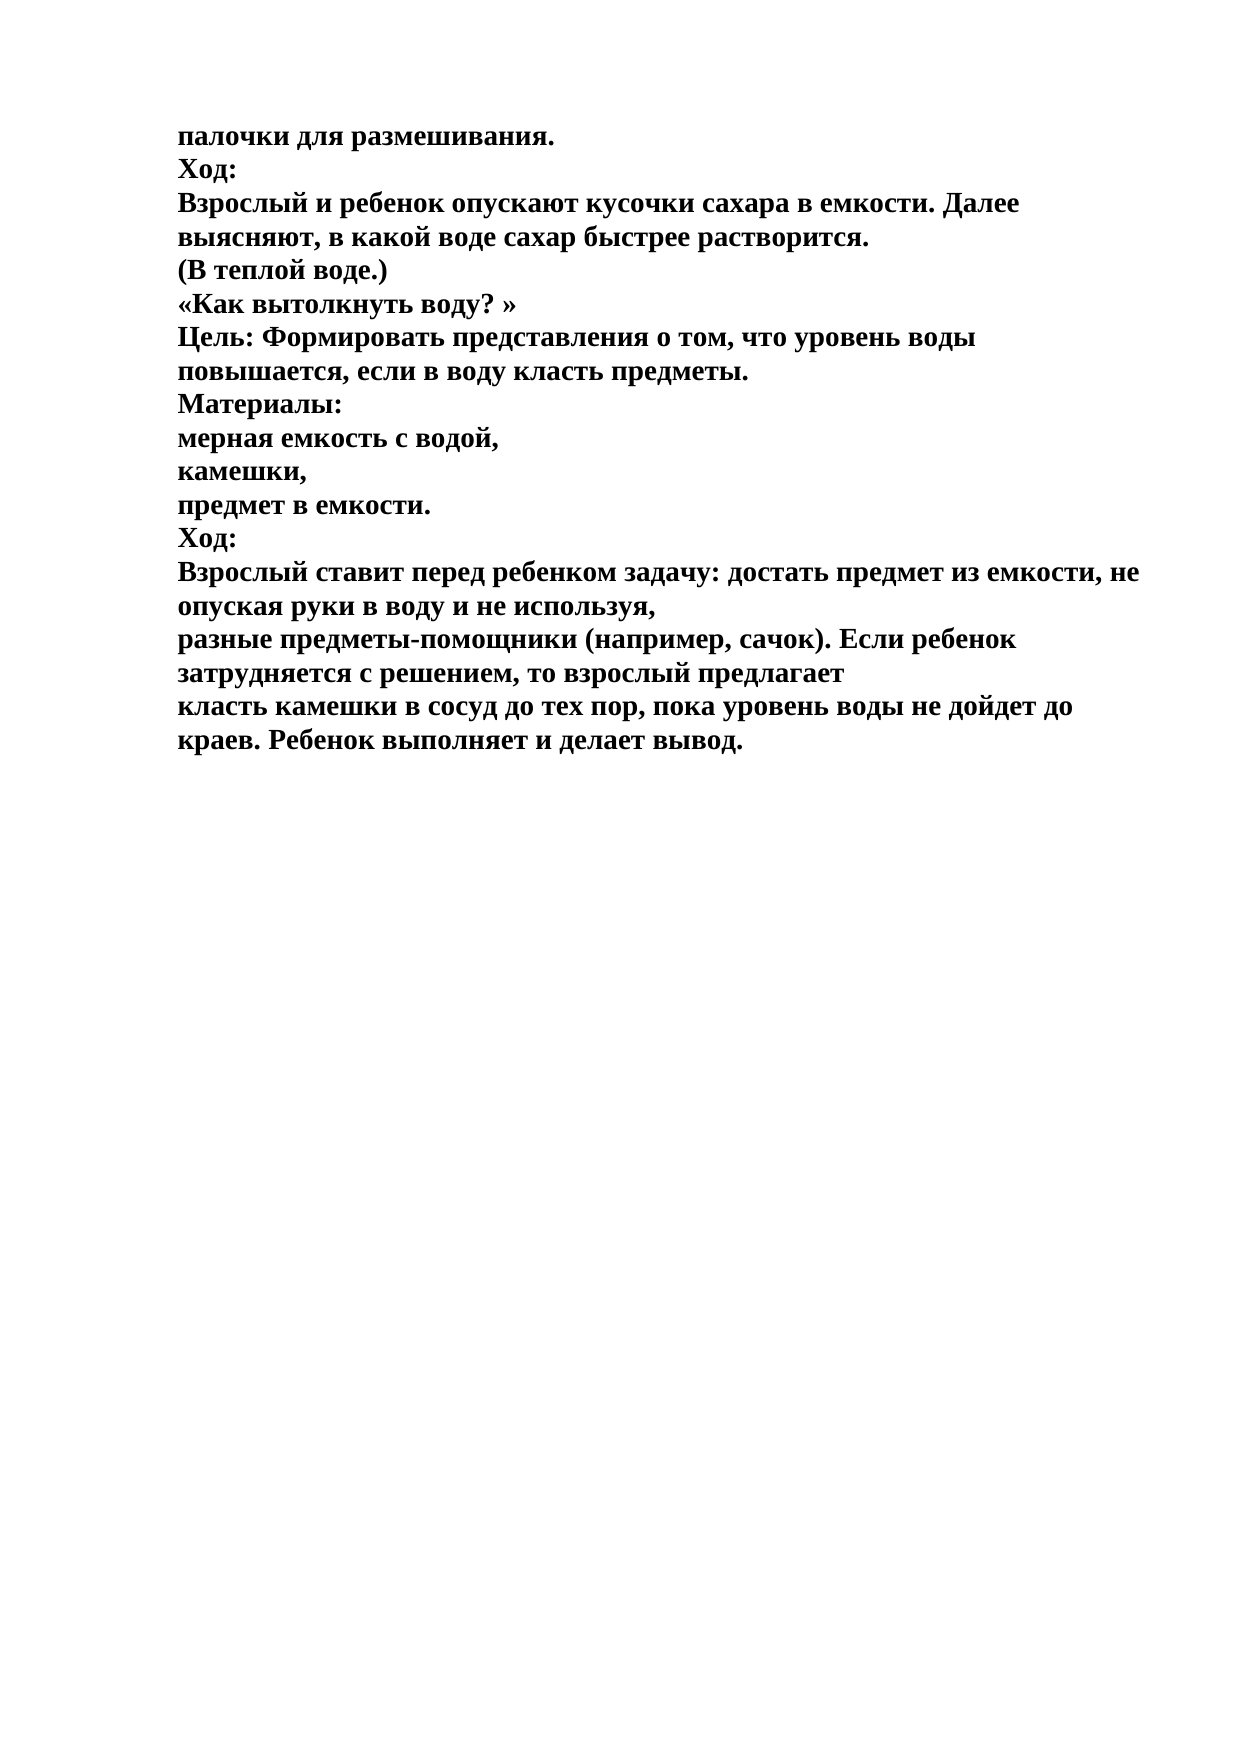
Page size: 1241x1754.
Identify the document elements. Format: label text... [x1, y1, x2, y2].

text класть камешки в сосуд до тех пор, пока уровень воды не дойдет до краев. Ребенок выполняет и делает вывод. [177, 688, 1152, 755]
text Ход: [177, 152, 1152, 185]
text Взрослый и ребенок опускают кусочки сахара в емкости. Далее выясняют, в какой воде сахар быстрее растворится. [177, 185, 1152, 252]
text разные предметы-помощники (например, сачок). Если ребенок затрудняется с решением, то взрослый предлагает [177, 621, 1152, 688]
text «Как вытолкнуть воду? » [177, 286, 1152, 319]
text палочки для размешивания. [177, 118, 1152, 152]
text мерная емкость с водой, [177, 420, 1152, 453]
text предмет в емкости. [177, 487, 1152, 521]
text Материалы: [177, 386, 1152, 420]
text Ход: [177, 521, 1152, 554]
text Взрослый ставит перед ребенком задачу: достать предмет из емкости, не опуская руки в воду и не используя, [177, 554, 1152, 621]
text камешки, [177, 453, 1152, 487]
text Цель: Формировать представления о том, что уровень воды повышается, если в воду класть предметы. [177, 319, 1152, 386]
text (В теплой воде.) [177, 252, 1152, 286]
